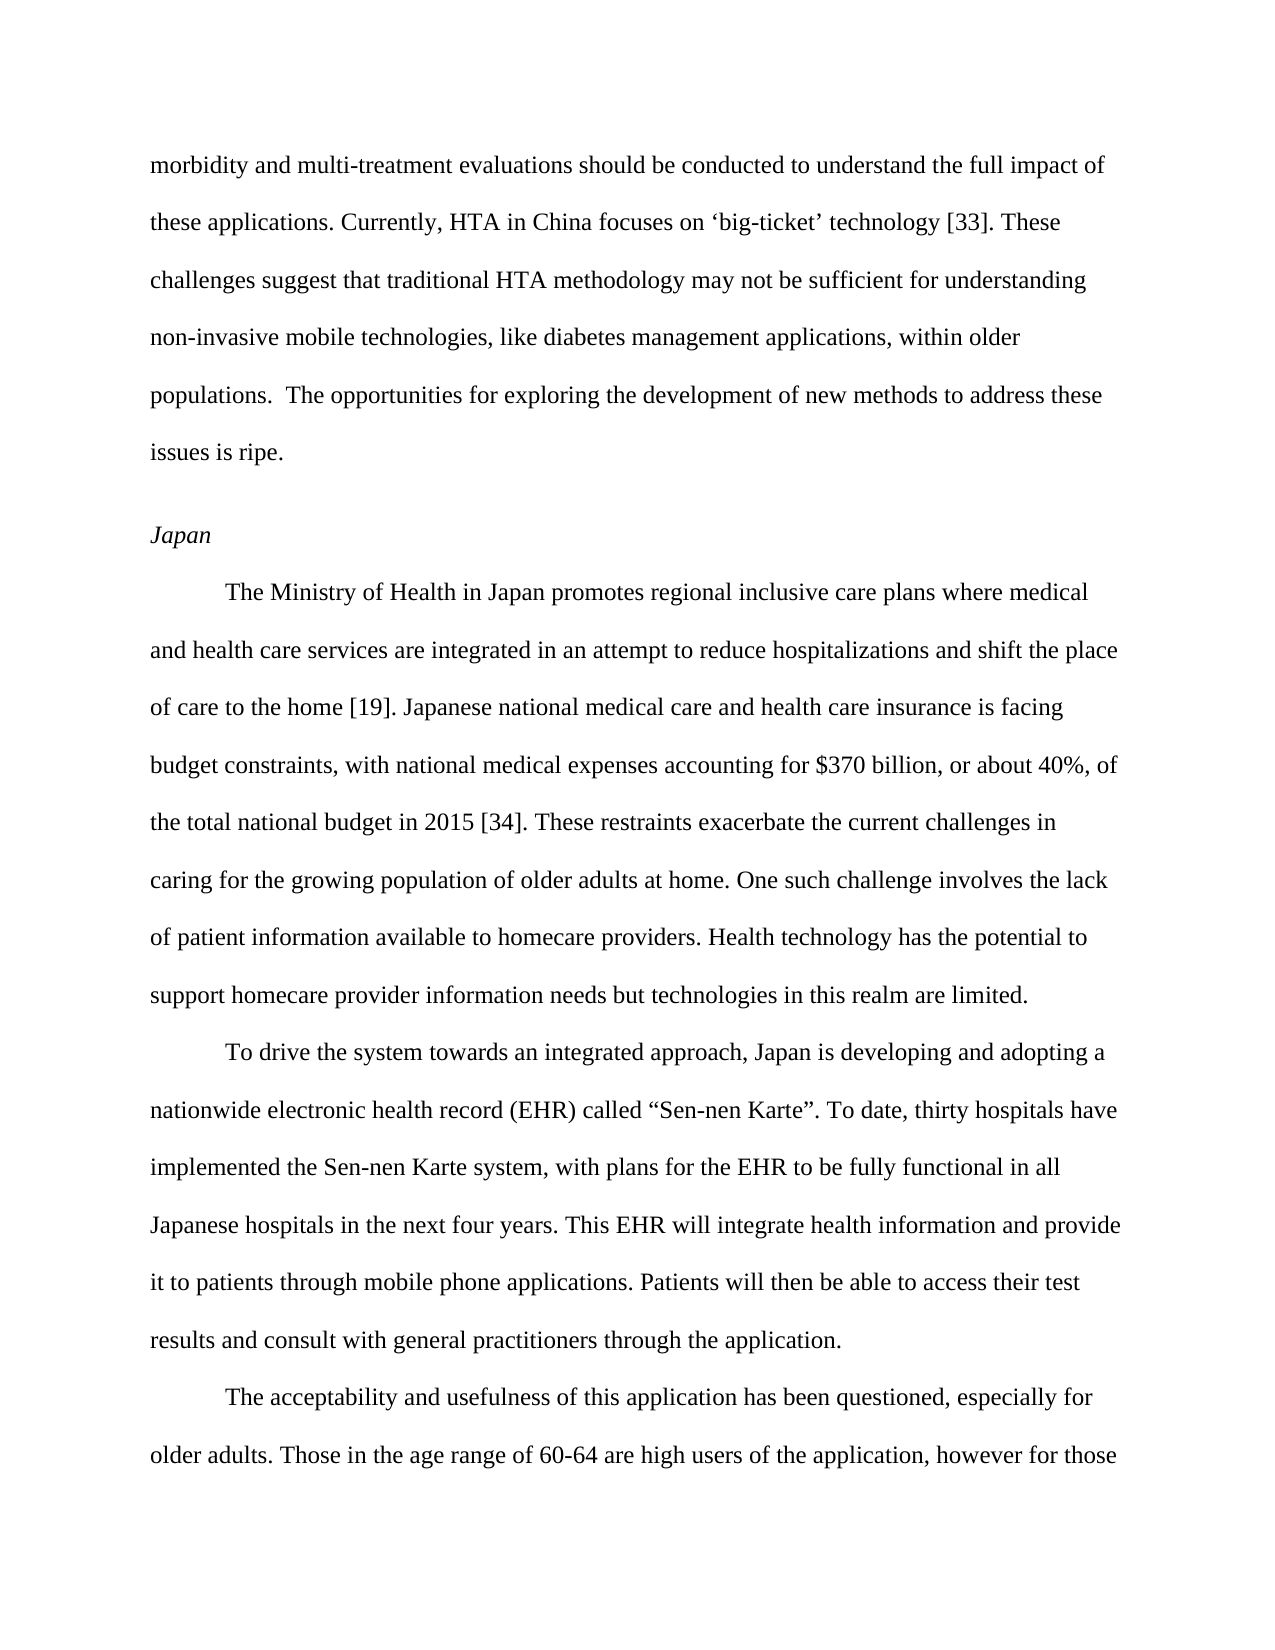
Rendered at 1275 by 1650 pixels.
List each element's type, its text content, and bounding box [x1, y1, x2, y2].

text The Ministry of Health in Japan promotes regional inclusive care plans where medical and health care services are integrated in an attempt to reduce hospitalizations and shift the place of care to the home [19]. Japanese national medical care and health care insurance is facing budget constraints, with national medical expenses accounting for $370 billion, or about 40%, of the total national budget in 2015 [34]. These restraints exacerbate the current challenges in caring for the growing population of older adults at home. One such challenge involves the lack of patient information available to homecare providers. Health technology has the potential to support homecare provider information needs but technologies in this realm are limited. [150, 577, 1125, 1009]
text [150, 150, 1125, 466]
text To drive the system towards an integrated approach, Japan is developing and adopting a nationwide electronic health record (EHR) called “Sen-nen Karte”. To date, thirty hospitals have implemented the Sen-nen Karte system, with plans for the EHR to be fully functional in all Japanese hospitals in the next four years. This EHR will integrate health information and provide it to patients through mobile phone applications. Patients will then be able to access their test results and consult with general practitioners through the application. [150, 1037, 1125, 1354]
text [150, 1382, 1125, 1469]
text Japan [150, 520, 1125, 549]
